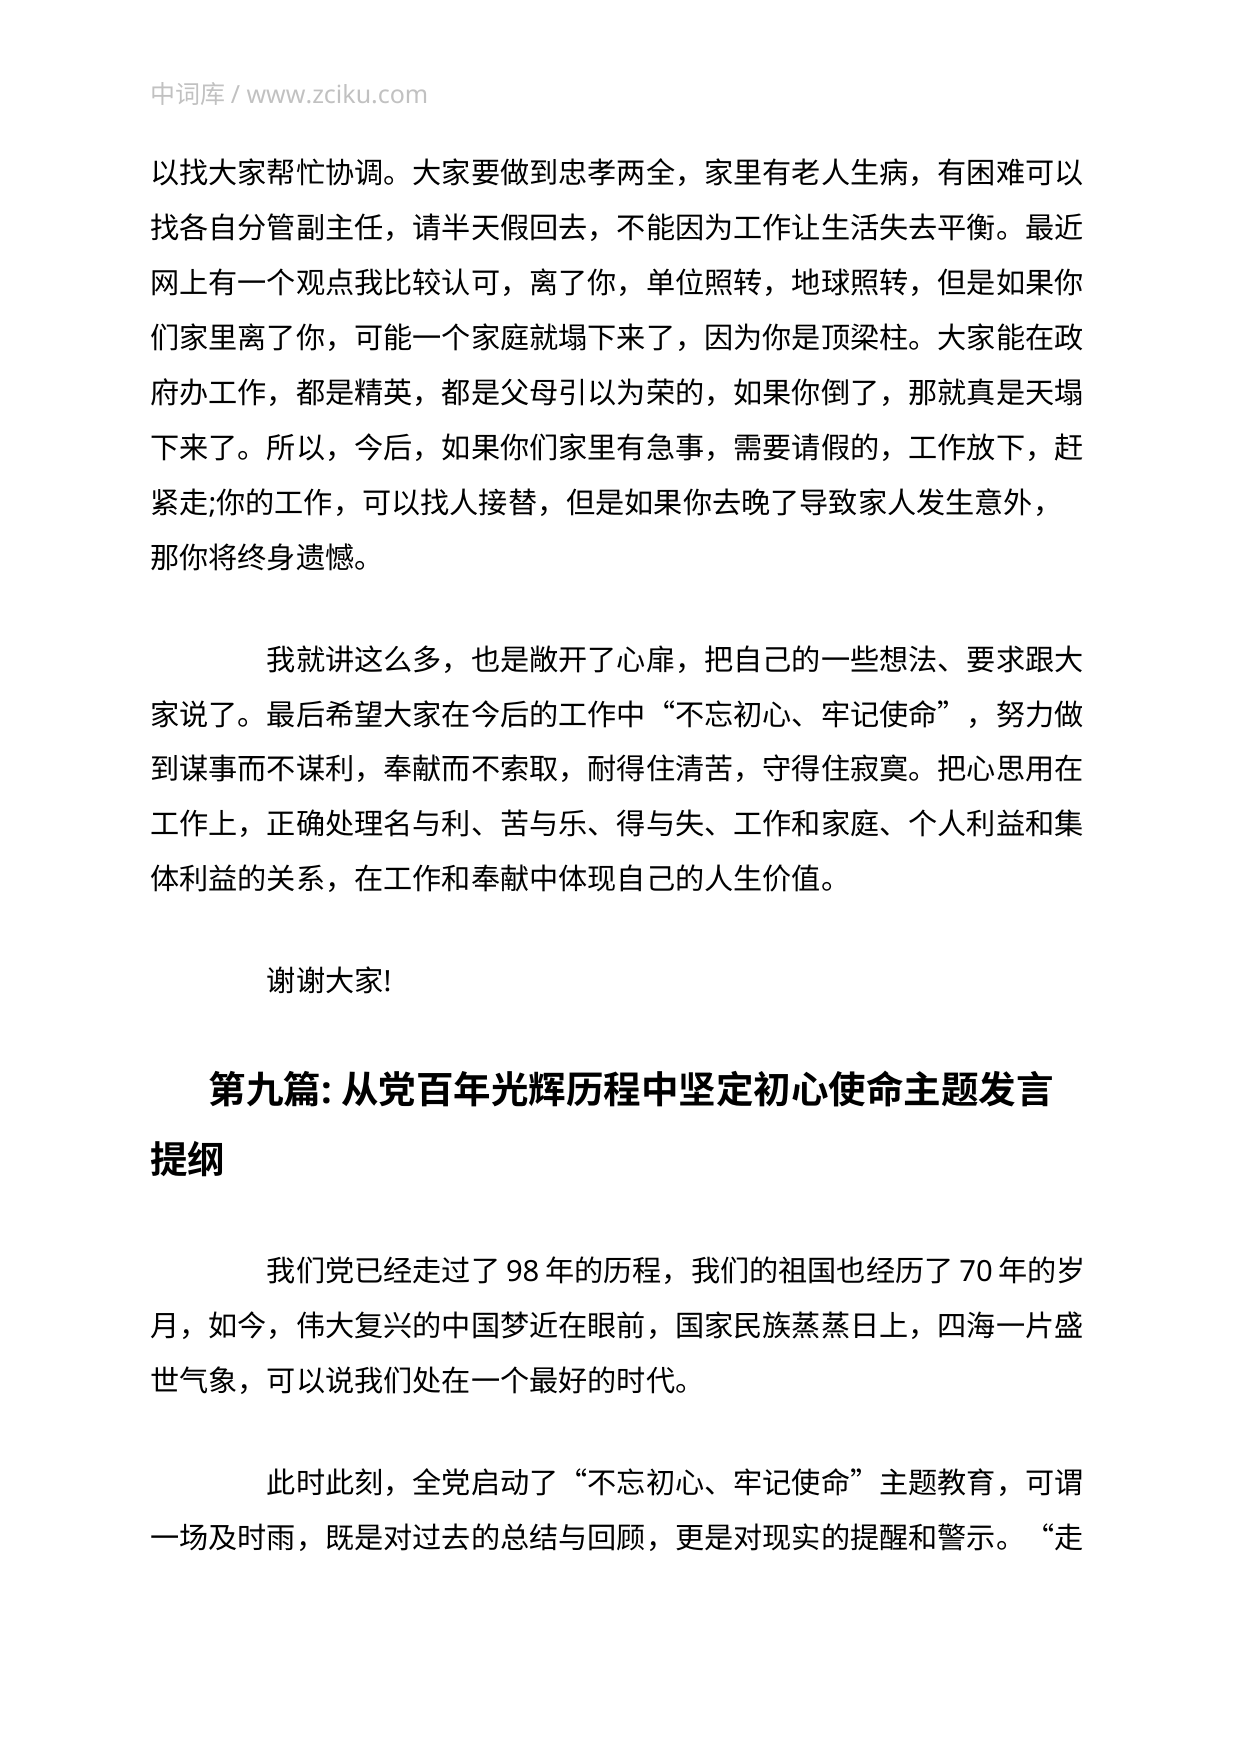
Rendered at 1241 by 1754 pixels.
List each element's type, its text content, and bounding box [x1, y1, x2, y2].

text 谢谢大家! [150, 957, 1090, 1000]
text 我们党已经走过了98年的历程，我们的祖国也经历了70年的岁月，如今，伟大复兴的中国梦近在眼前，国家民族蒸蒸日上，四海一片盛世气象，可以说我们处在一个最好的时代。 [150, 1248, 1090, 1400]
text 我就讲这么多，也是敞开了心扉，把自己的一些想法、要求跟大家说了。最后希望大家在今后的工作中“不忘初心、牢记使命”，努力做到谋事而不谋利，奉献而不索取，耐得住清苦，守得住寂寞。把心思用在工作上，正确处理名与利、苦与乐、得与失、工作和家庭、个人利益和集体利益的关系，在工作和奉献中体现自己的人生价值。 [150, 636, 1090, 898]
text 第九篇: 从党百年光辉历程中坚定初心使命主题发言提纲 [150, 1059, 1090, 1184]
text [150, 1459, 1090, 1556]
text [150, 150, 1090, 577]
